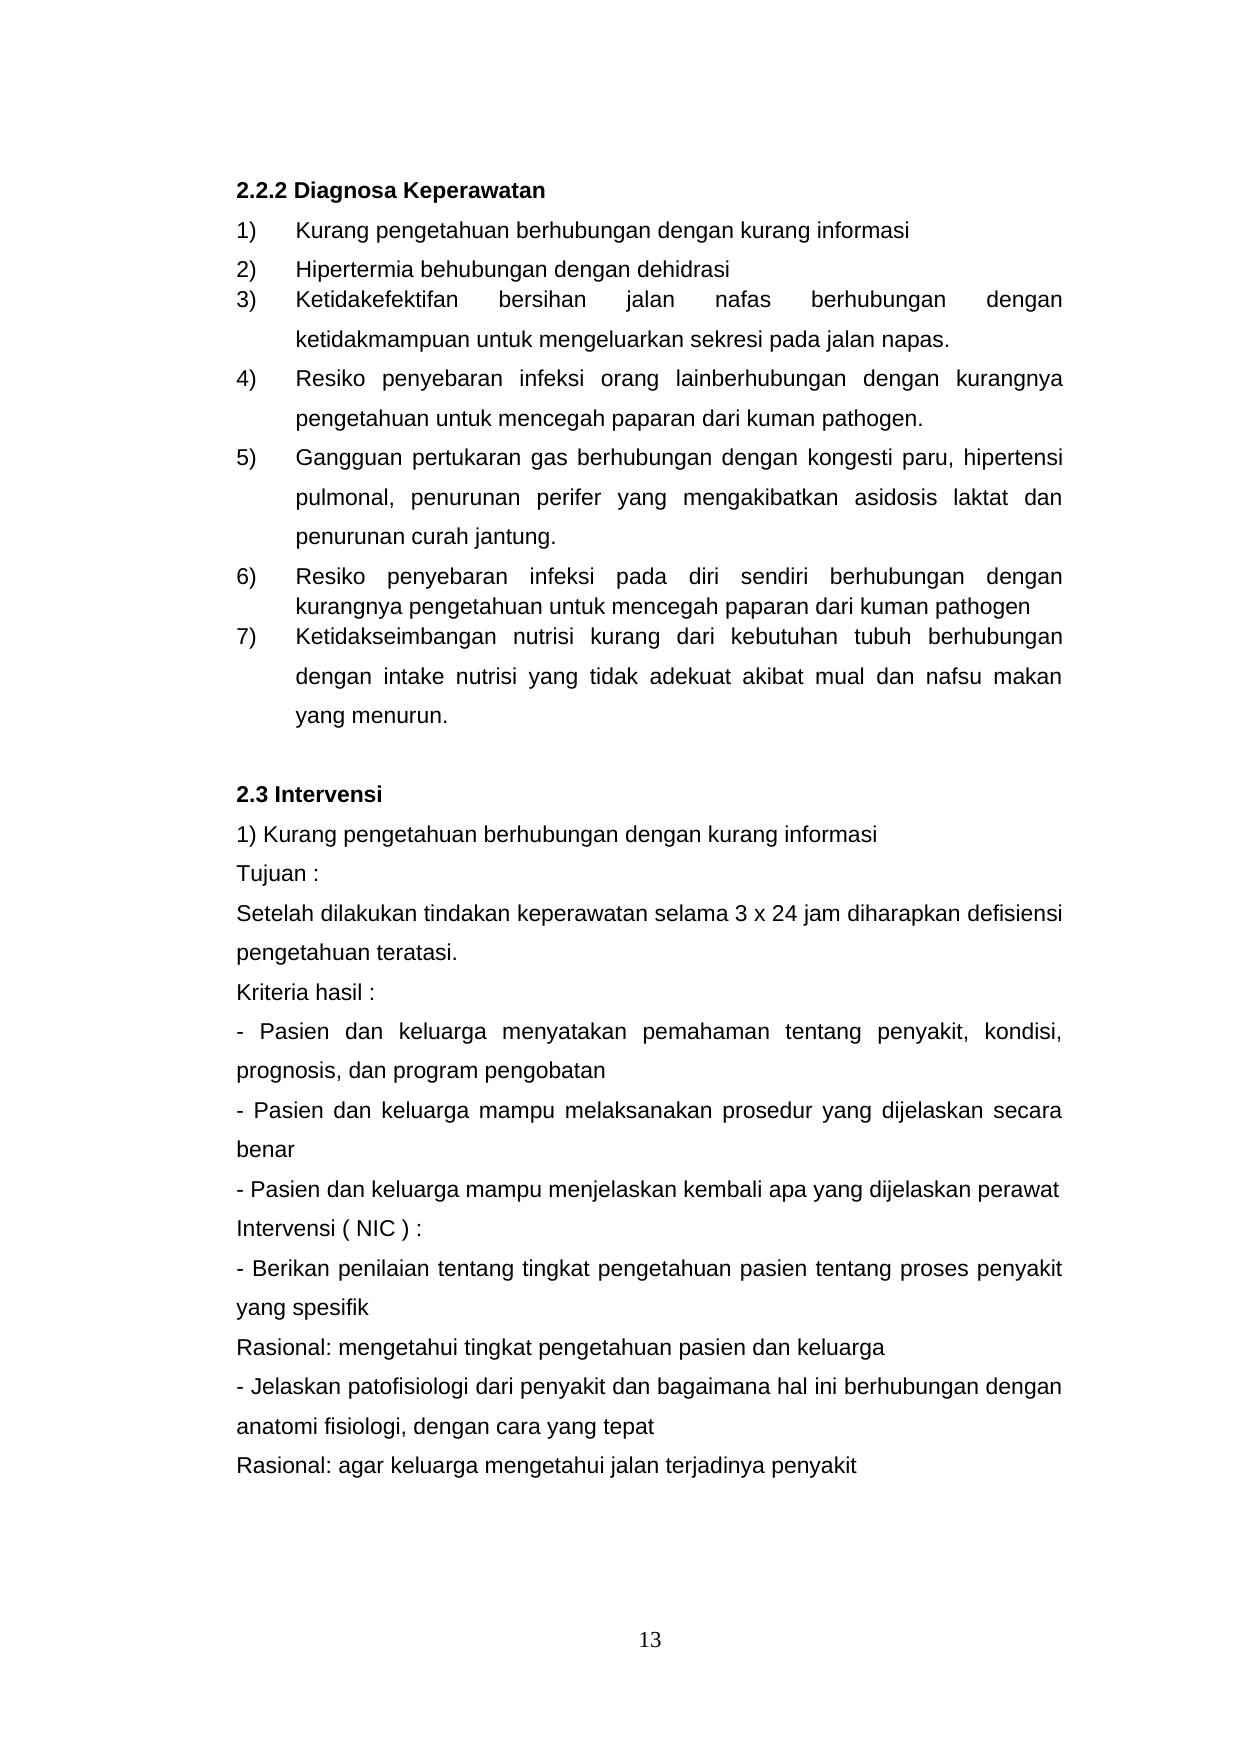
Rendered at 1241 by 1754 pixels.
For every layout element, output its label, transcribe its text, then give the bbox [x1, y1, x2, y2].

list Kurang pengetahuan berhubungan dengan kurang informasi [236, 217, 1063, 243]
text Rasional: agar keluarga mengetahui jalan terjadinya penyakit [236, 1452, 1063, 1478]
list Resiko penyebaran infeksi pada diri sendiri berhubungan dengan kurangnya pengetahuan untuk mencegah paparan dari kuman pathogen [236, 563, 1063, 619]
text 2.2.2 Diagnosa Keperawatan [236, 177, 1063, 203]
text - Pasien dan keluarga menyatakan pemahaman tentang penyakit, kondisi, prognosis, dan program pengobatan [236, 1018, 1063, 1084]
text Tujuan : [236, 860, 1063, 886]
text Setelah dilakukan tindakan keperawatan selama 3 x 24 jam diharapkan defisiensi pengetahuan teratasi. [236, 899, 1063, 965]
text - Jelaskan patofisiologi dari penyakit dan bagaimana hal ini berhubungan dengan anatomi fisiologi, dengan cara yang tepat [236, 1373, 1063, 1439]
text - Pasien dan keluarga mampu melaksanakan prosedur yang dijelaskan secara benar [236, 1097, 1063, 1163]
text 2.3 Intervensi [236, 781, 1063, 807]
list Gangguan pertukaran gas berhubungan dengan kongesti paru, hipertensi pulmonal, penurunan perifer yang mengakibatkan asidosis laktat dan penurunan curah jantung. [236, 444, 1063, 549]
text Rasional: mengetahui tingkat pengetahuan pasien dan keluarga [236, 1334, 1063, 1360]
text Kriteria hasil : [236, 978, 1063, 1005]
text - Pasien dan keluarga mampu menjelaskan kembali apa yang dijelaskan perawat [236, 1176, 1063, 1202]
text - Berikan penilaian tentang tingkat pengetahuan pasien tentang proses penyakit yang spesifik [236, 1255, 1063, 1321]
list Hipertermia behubungan dengan dehidrasi [236, 256, 1063, 282]
list Ketidakseimbangan nutrisi kurang dari kebutuhan tubuh berhubungan dengan intake nutrisi yang tidak adekuat akibat mual dan nafsu makan yang menurun. [236, 623, 1063, 728]
text 1) Kurang pengetahuan berhubungan dengan kurang informasi [236, 821, 1063, 847]
list Resiko penyebaran infeksi orang lainberhubungan dengan kurangnya pengetahuan untuk mencegah paparan dari kuman pathogen. [236, 365, 1063, 431]
list Ketidakefektifan bersihan jalan nafas berhubungan dengan ketidakmampuan untuk mengeluarkan sekresi pada jalan napas. [236, 286, 1063, 352]
text Intervensi ( NIC ) : [236, 1215, 1063, 1242]
